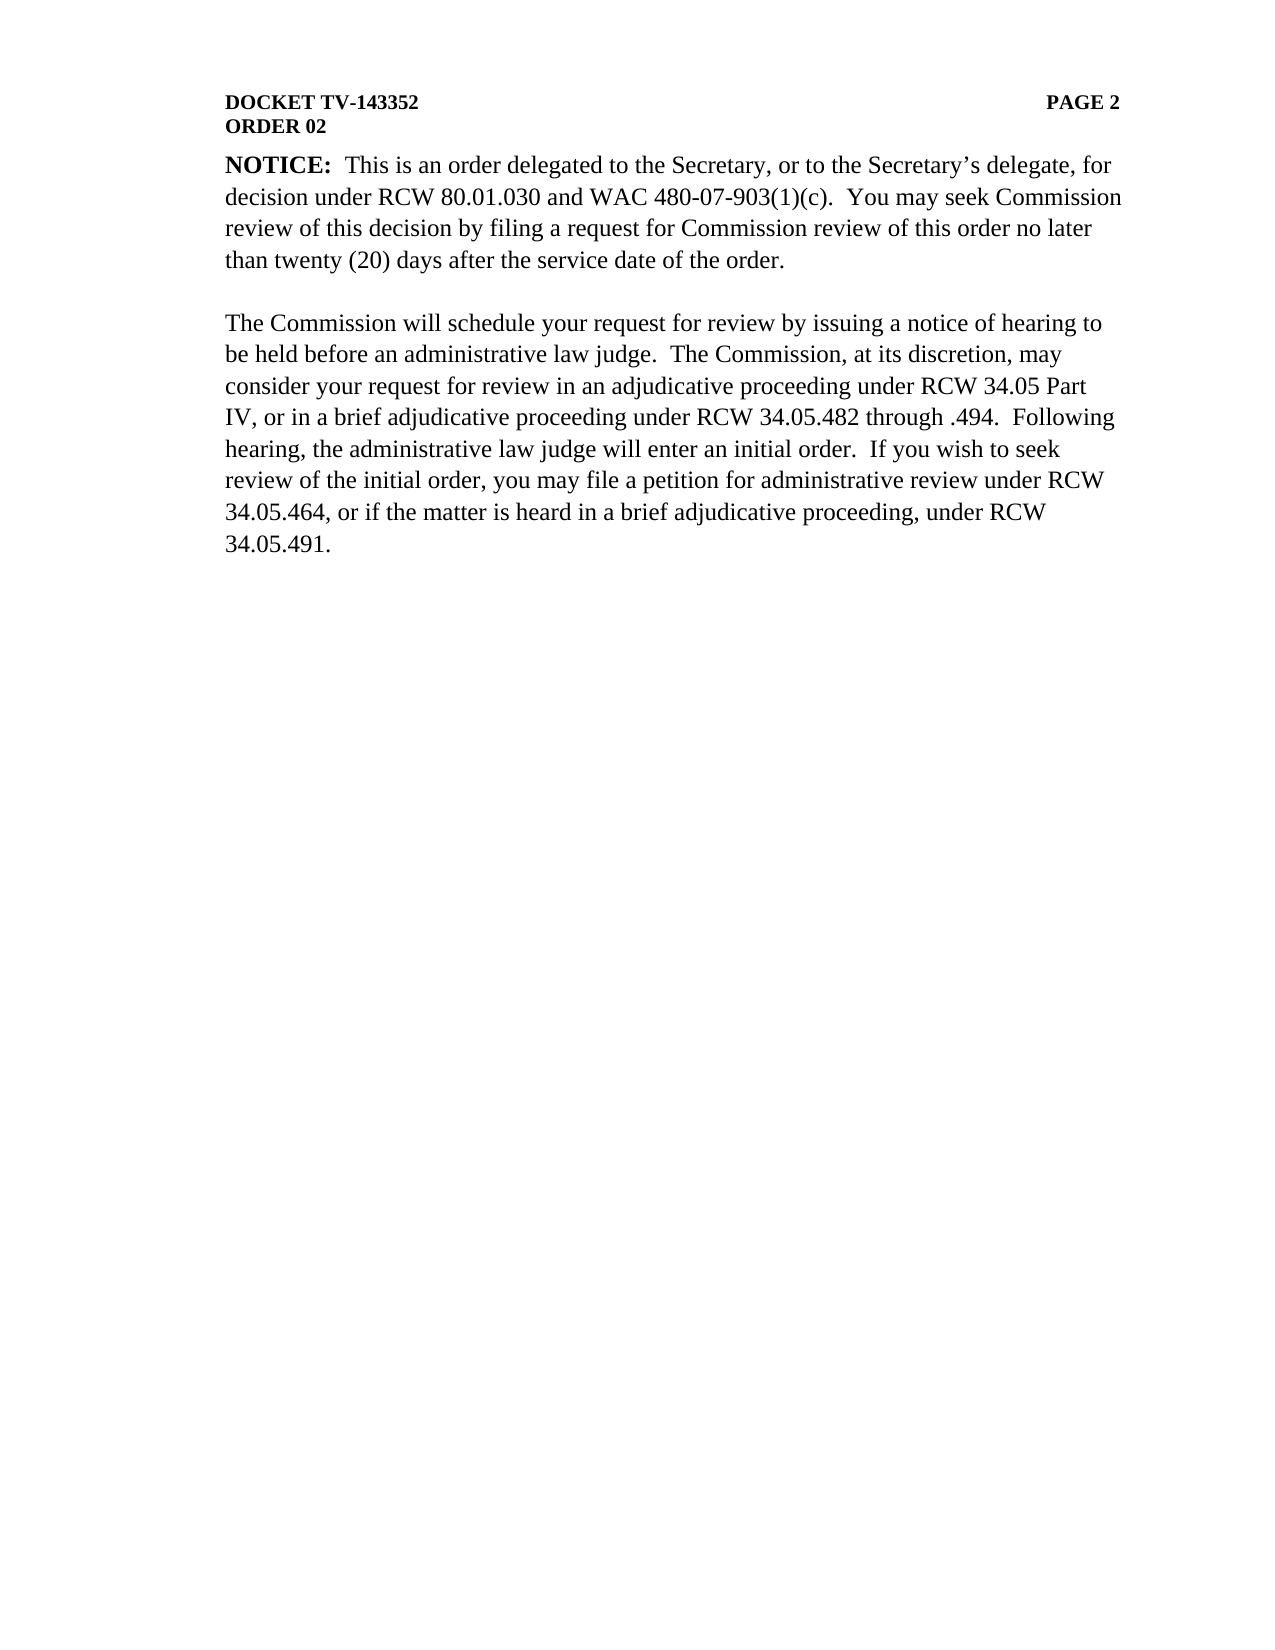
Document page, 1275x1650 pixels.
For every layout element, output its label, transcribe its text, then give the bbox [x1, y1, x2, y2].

text The Commission will schedule your request for review by issuing a notice of hearing to be held before an administrative law judge. The Commission, at its discretion, may consider your request for review in an adjudicative proceeding under RCW 34.05 Part IV, or in a brief adjudicative proceeding under RCW 34.05.482 through .494. Following hearing, the administrative law judge will enter an initial order. If you wish to seek review of the initial order, you may file a petition for administrative review under RCW 34.05.464, or if the matter is heard in a brief adjudicative proceeding, under RCW 34.05.491. [225, 308, 1125, 557]
text NOTICE: This is an order delegated to the Secretary, or to the Secretary’s delegate, for decision under RCW 80.01.030 and WAC 480-07-903(1)(c). You may seek Commission review of this decision by filing a request for Commission review of this order no later than twenty (20) days after the service date of the order. [225, 150, 1125, 273]
